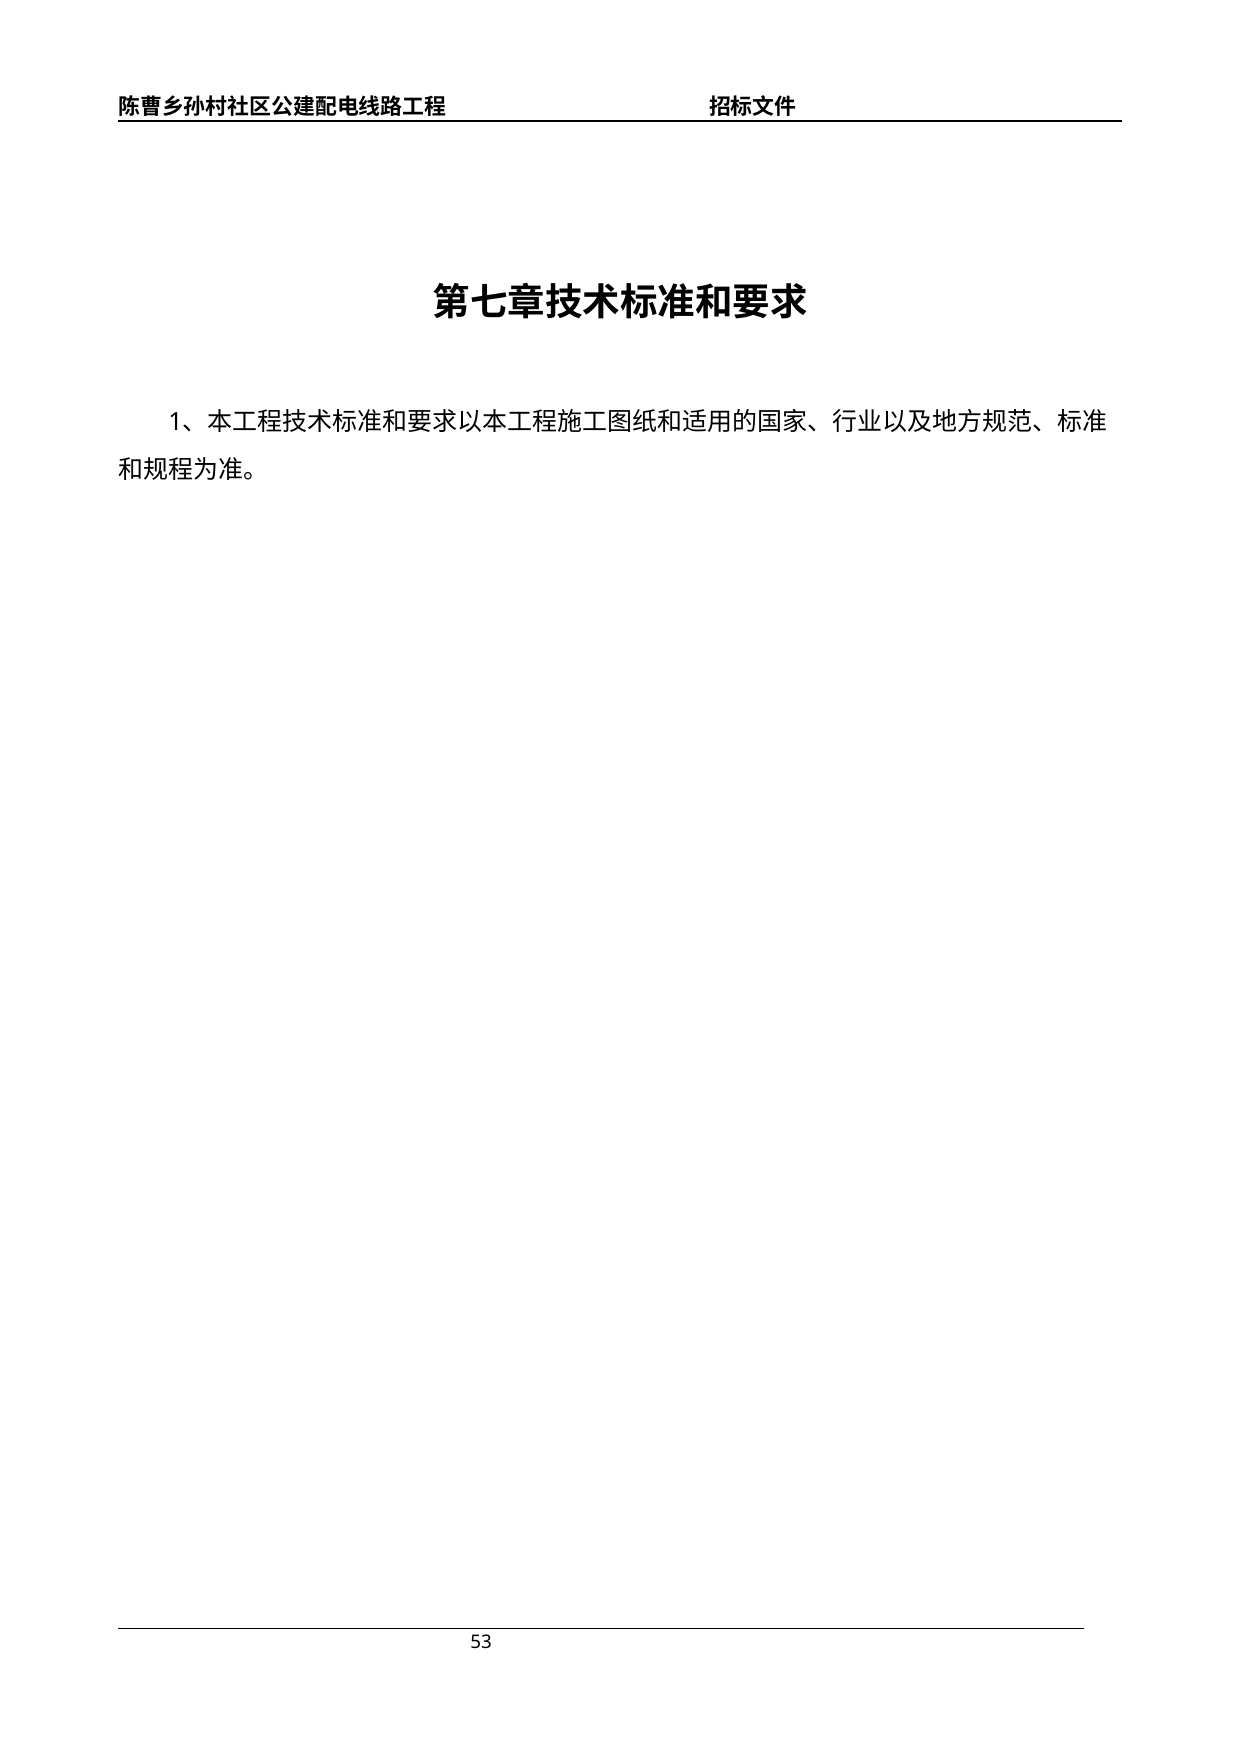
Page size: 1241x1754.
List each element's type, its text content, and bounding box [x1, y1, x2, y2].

text 1、本工程技术标准和要求以本工程施工图纸和适用的国家、行业以及地方规范、标准和规程为准。 [118, 396, 1122, 492]
text 第七章技术标准和要求 [118, 251, 1122, 348]
